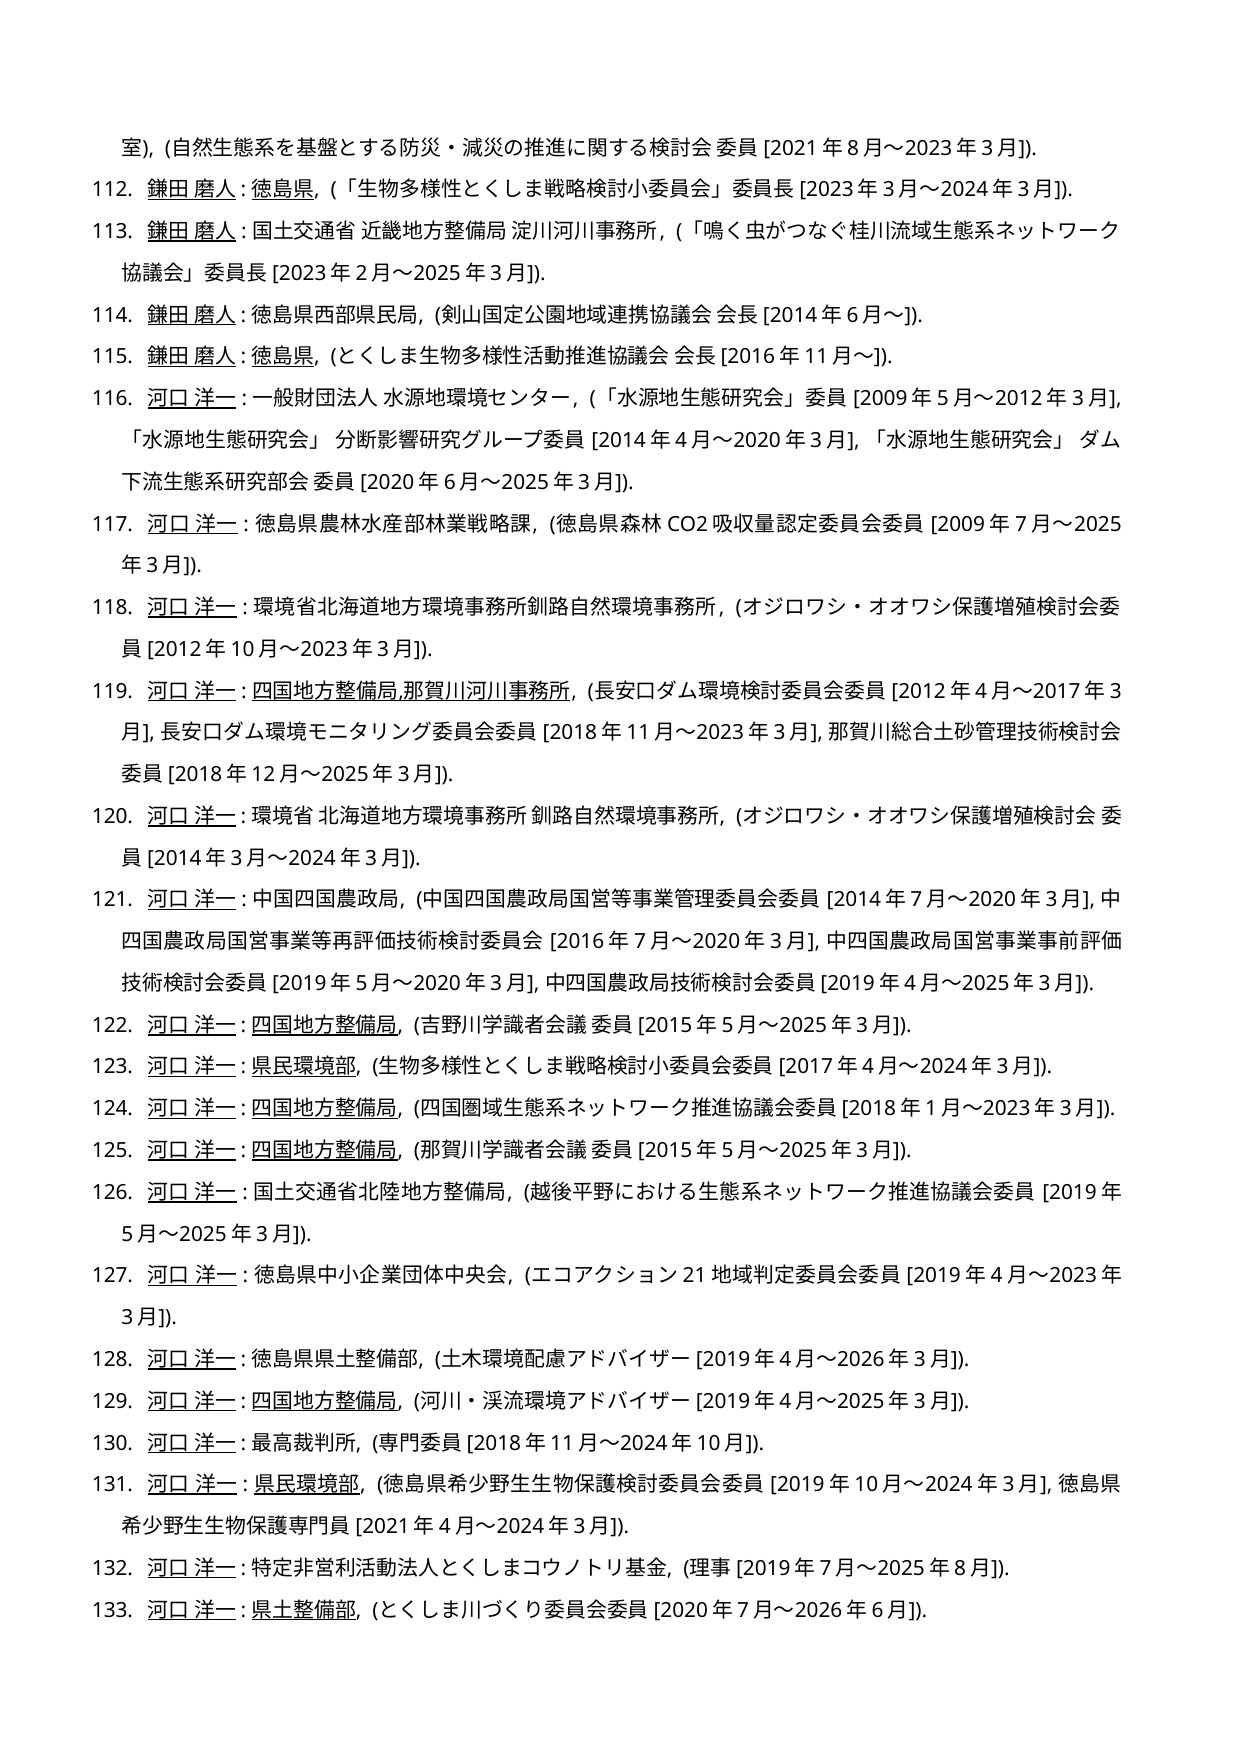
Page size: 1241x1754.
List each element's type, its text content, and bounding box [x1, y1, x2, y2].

list 鎌田 磨人 : 徳島県, (「生物多様性とくしま戦略検討小委員会」委員長 [2023年3月〜2024年3月]). [92, 167, 1122, 209]
list 河口 洋一 : 環境省 北海道地方環境事務所 釧路自然環境事務所, (オジロワシ・オオワシ保護増殖検討会 委員 [2014年3月〜2024年3月]). [92, 793, 1122, 877]
list 河口 洋一 : 四国地方整備局, (四国圏域生態系ネットワーク推進協議会委員 [2018年1月〜2023年3月]). [92, 1086, 1122, 1128]
list 河口 洋一 : 徳島県県土整備部, (土木環境配慮アドバイザー [2019年4月〜2026年3月]). [92, 1336, 1122, 1378]
list 河口 洋一 : 四国地方整備局,那賀川河川事務所, (長安口ダム環境検討委員会委員 [2012年4月〜2017年3月], 長安口ダム環境モニタリング委員会委員 [2018年11月〜2023年3月], 那賀川総合土砂管理技術検討会委員 [2018年12月〜2025年3月]). [92, 668, 1122, 793]
list 河口 洋一 : 国土交通省北陸地方整備局, (越後平野における生態系ネットワーク推進協議会委員 [2019年5月〜2025年3月]). [92, 1169, 1122, 1253]
list 河口 洋一 : 環境省北海道地方環境事務所釧路自然環境事務所, (オジロワシ・オオワシ保護増殖検討会委員 [2012年10月〜2023年3月]). [92, 584, 1122, 668]
list 河口 洋一 : 一般財団法人 水源地環境センター, (「水源地生態研究会」委員 [2009年5月〜2012年3月], 「水源地生態研究会」 分断影響研究グループ委員 [2014年4月〜2020年3月], 「水源地生態研究会」 ダム下流生態系研究部会 委員 [2020年6月〜2025年3月]). [92, 376, 1122, 501]
list 鎌田 磨人 : 徳島県, (とくしま生物多様性活動推進協議会 会長 [2016年11月〜]). [92, 334, 1122, 376]
list 河口 洋一 : 特定非営利活動法人とくしまコウノトリ基金, (理事 [2019年7月〜2025年8月]). [92, 1545, 1122, 1587]
list 河口 洋一 : 四国地方整備局, (那賀川学識者会議 委員 [2015年5月〜2025年3月]). [92, 1128, 1122, 1169]
list 河口 洋一 : 中国四国農政局, (中国四国農政局国営等事業管理委員会委員 [2014年7月〜2020年3月], 中四国農政局国営事業等再評価技術検討委員会 [2016年7月〜2020年3月], 中四国農政局国営事業事前評価技術検討会委員 [2019年5月〜2020年3月], 中四国農政局技術検討会委員 [2019年4月〜2025年3月]). [92, 877, 1122, 1002]
list 河口 洋一 : 四国地方整備局, (河川・渓流環境アドバイザー [2019年4月〜2025年3月]). [92, 1378, 1122, 1420]
list 河口 洋一 : 最高裁判所, (専門委員 [2018年11月〜2024年10月]). [92, 1420, 1122, 1462]
list 鎌田 磨人 : 徳島県西部県民局, (剣山国定公園地域連携協議会 会長 [2014年6月〜]). [92, 292, 1122, 334]
list 河口 洋一 : 四国地方整備局, (吉野川学識者会議 委員 [2015年5月〜2025年3月]). [92, 1002, 1122, 1044]
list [92, 125, 1122, 167]
list 河口 洋一 : 県民環境部, (生物多様性とくしま戦略検討小委員会委員 [2017年4月〜2024年3月]). [92, 1044, 1122, 1086]
list 河口 洋一 : 県土整備部, (とくしま川づくり委員会委員 [2020年7月〜2026年6月]). [92, 1587, 1122, 1629]
list 河口 洋一 : 県民環境部, (徳島県希少野生生物保護検討委員会委員 [2019年10月〜2024年3月], 徳島県希少野生生物保護専門員 [2021年4月〜2024年3月]). [92, 1462, 1122, 1545]
list 鎌田 磨人 : 国土交通省 近畿地方整備局 淀川河川事務所, (「鳴く虫がつなぐ桂川流域生態系ネットワーク協議会」委員長 [2023年2月〜2025年3月]). [92, 209, 1122, 292]
list 河口 洋一 : 徳島県農林水産部林業戦略課, (徳島県森林CO2吸収量認定委員会委員 [2009年7月〜2025年3月]). [92, 501, 1122, 584]
list 河口 洋一 : 徳島県中小企業団体中央会, (エコアクション21地域判定委員会委員 [2019年4月〜2023年3月]). [92, 1253, 1122, 1336]
